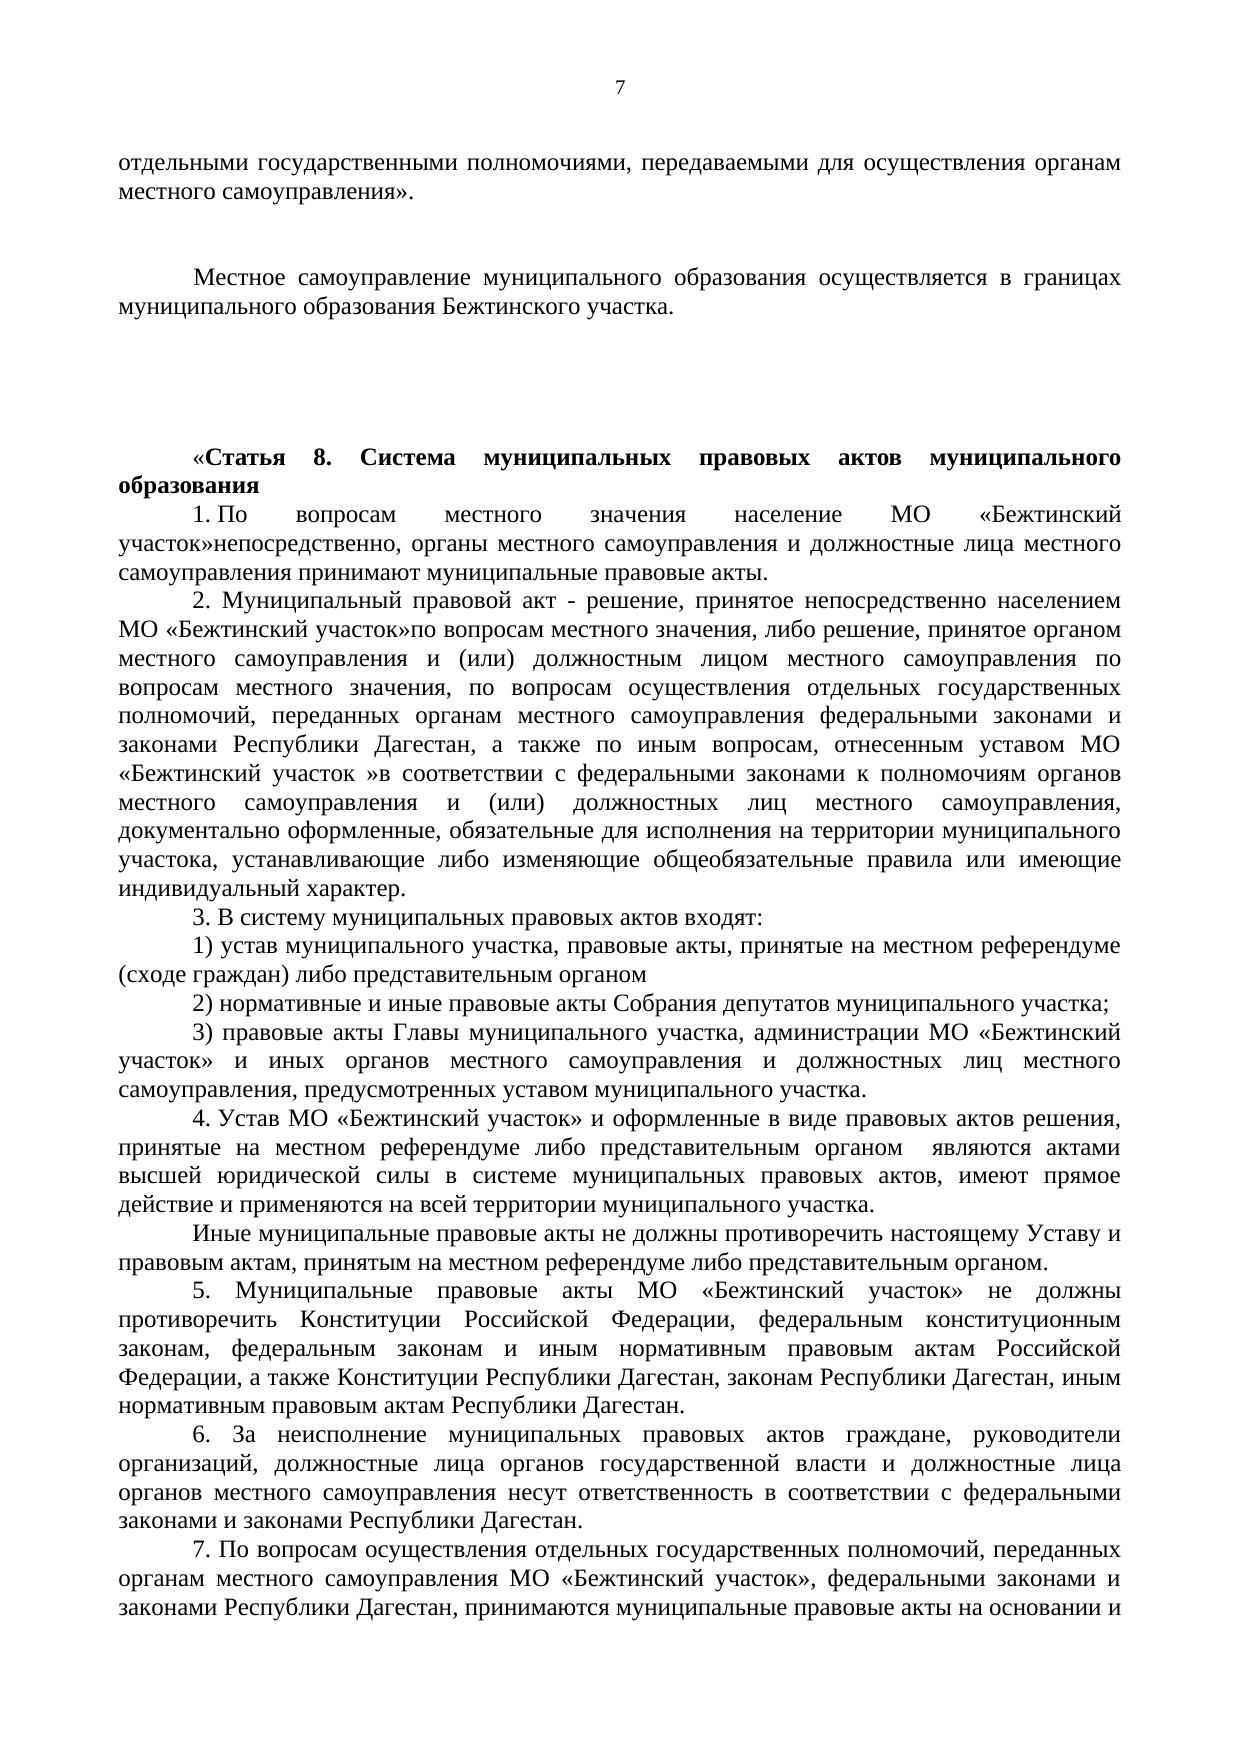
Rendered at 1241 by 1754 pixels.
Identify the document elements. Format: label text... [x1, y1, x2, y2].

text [118, 147, 1122, 205]
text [118, 1534, 1122, 1621]
text Местное самоуправление муниципального образования осуществляется в границах муниципального образования Бежтинского участка. [118, 262, 1122, 320]
text 6. За неисполнение муниципальных правовых актов граждане, руководители организаций, должностные лица органов государственной власти и должностные лица органов местного самоуправления несут ответственность в соответствии с федеральными законами и законами Республики Дагестан. [118, 1419, 1122, 1534]
text 3. В систему муниципальных правовых актов входят: [118, 902, 1122, 931]
text 5. Муниципальные правовые акты МО «Бежтинский участок» не должны противоречить Конституции Российской Федерации, федеральным конституционным законам, федеральным законам и иным нормативным правовым актам Российской Федерации, а также Конституции Республики Дагестан, законам Республики Дагестан, иным нормативным правовым актам Республики Дагестан. [118, 1276, 1122, 1419]
text 1. По вопросам местного значения население МО «Бежтинский участок»непосредственно, органы местного самоуправления и должностные лица местного самоуправления принимают муниципальные правовые акты. [118, 499, 1122, 586]
text Иные муниципальные правовые акты не должны противоречить настоящему Уставу и правовым актам, принятым на местном референдуме либо представительным органом. [118, 1218, 1122, 1276]
text 3) правовые акты Главы муниципального участка, администрации МО «Бежтинский участок» и иных органов местного самоуправления и должностных лиц местного самоуправления, предусмотренных уставом муниципального участка. [118, 1017, 1122, 1103]
text «Статья 8. Система муниципальных правовых актов муниципального образования [118, 442, 1122, 499]
text 2. Муниципальный правовой акт - решение, принятое непосредственно населением МО «Бежтинский участок»по вопросам местного значения, либо решение, принятое органом местного самоуправления и (или) должностным лицом местного самоуправления по вопросам местного значения, по вопросам осуществления отдельных государственных полномочий, переданных органам местного самоуправления федеральными законами и законами Республики Дагестан, а также по иным вопросам, отнесенным уставом МО «Бежтинский участок »в соответствии с федеральными законами к полномочиям органов местного самоуправления и (или) должностных лиц местного самоуправления, документально оформленные, обязательные для исполнения на территории муниципального участока, устанавливающие либо изменяющие общеобязательные правила или имеющие индивидуальный характер. [118, 586, 1122, 902]
text 1) устав муниципального участка, правовые акты, принятые на местном референдуме (сходе граждан) либо представительным органом [118, 931, 1122, 988]
text 4. Устав МО «Бежтинский участок» и оформленные в виде правовых актов решения, принятые на местном референдуме либо представительным органом являются актами высшей юридической силы в системе муниципальных правовых актов, имеют прямое действие и применяются на всей территории муниципального участка. [118, 1103, 1122, 1218]
text 2) нормативные и иные правовые акты Собрания депутатов муниципального участка; [118, 988, 1122, 1017]
